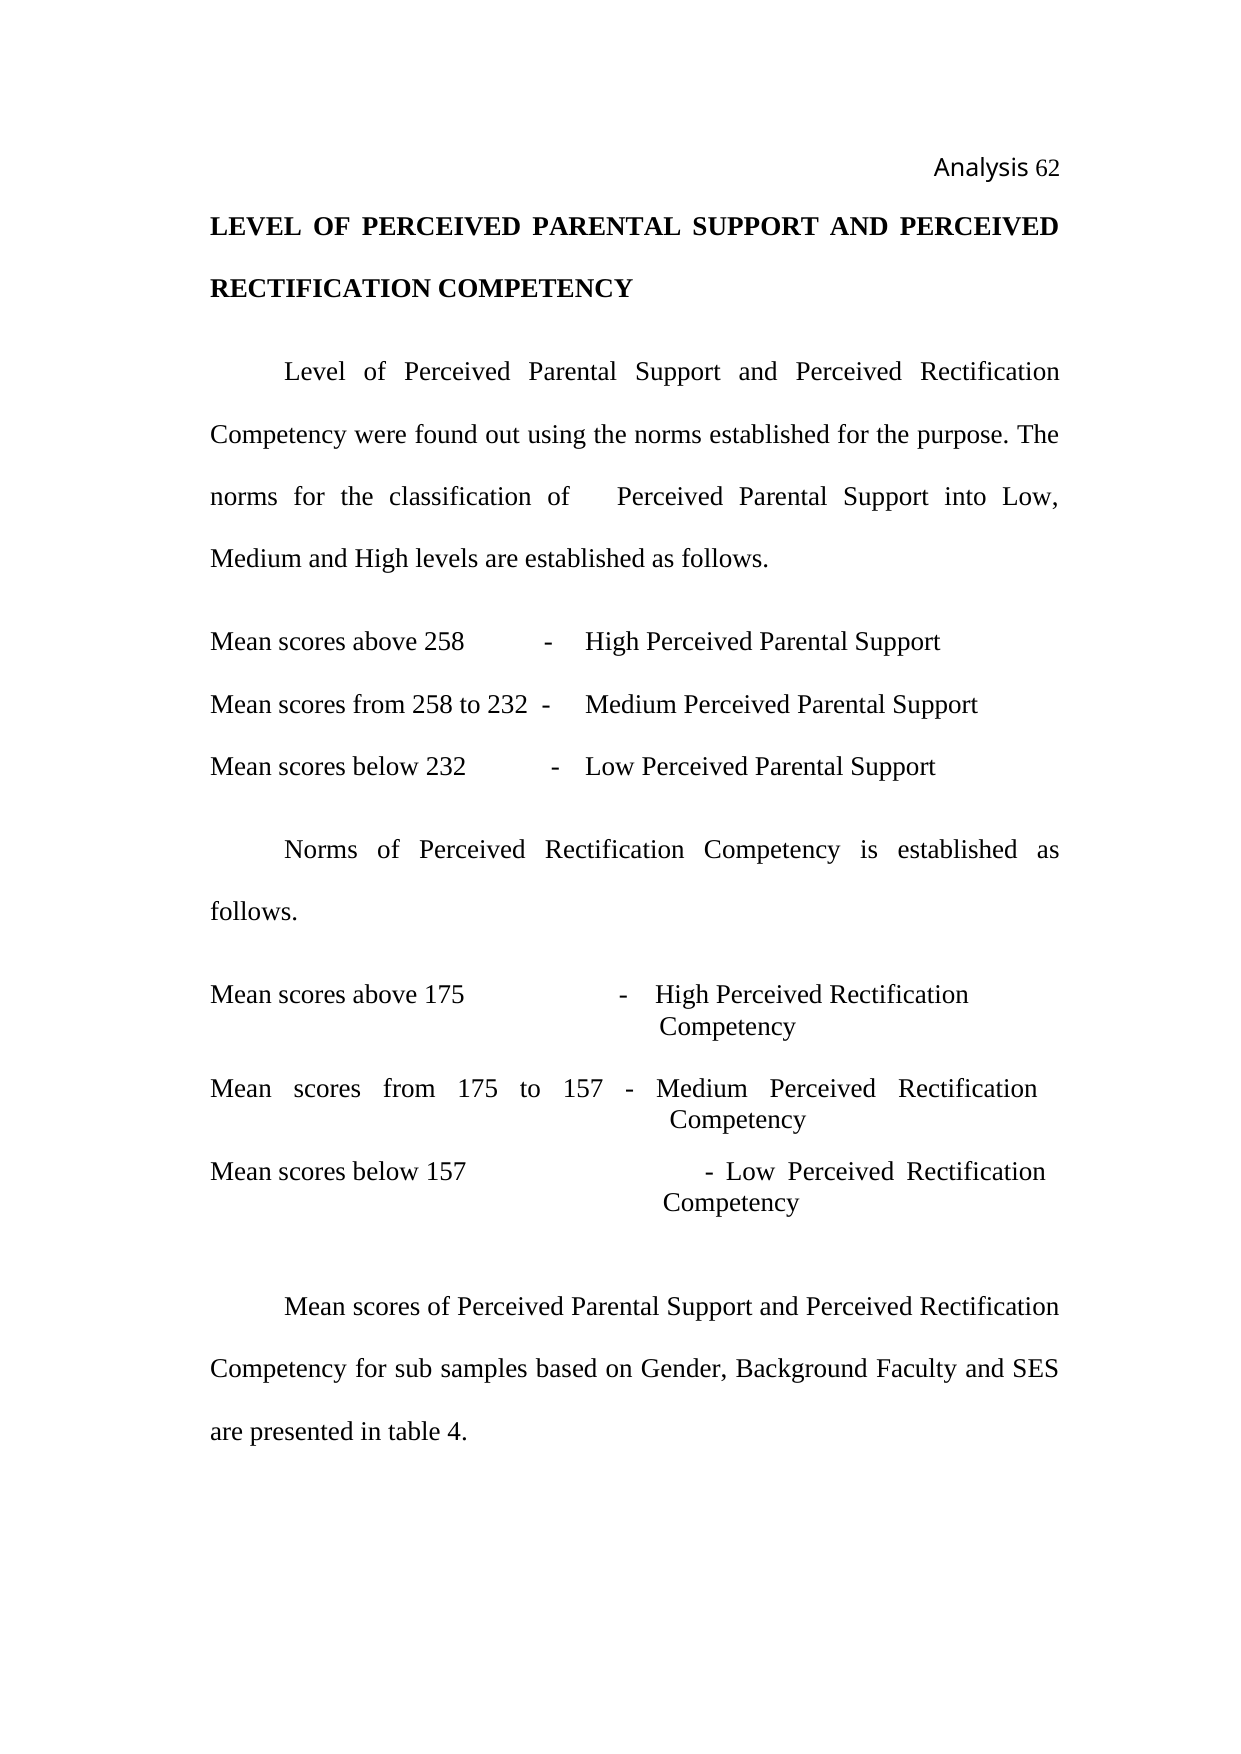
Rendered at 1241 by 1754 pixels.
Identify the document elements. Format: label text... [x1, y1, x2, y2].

text Mean scores above 175 - High Perceived Rectification [210, 978, 1060, 1010]
text Mean scores of Perceived Parental Support and Perceived Rectification Competency for sub samples based on Gender, Background Faculty and SES are presented in table 4. [210, 1290, 1060, 1446]
text Mean scores below 232 - Low Perceived Parental Support [210, 750, 1060, 781]
text LEVEL OF PERCEIVED PARENTAL SUPPORT AND PERCEIVED RECTIFICATION COMPETENCY [210, 210, 1060, 303]
text Norms of Perceived Rectification Competency is established as follows. [210, 833, 1060, 927]
text Mean scores below 157 - Low Perceived Rectification Competency [210, 1155, 1060, 1217]
text Mean scores from 175 to 157 - Medium Perceived Rectification Competency [210, 1072, 1060, 1134]
text Mean scores above 258 - High Perceived Parental Support [210, 625, 1060, 657]
text Competency [210, 1010, 1060, 1041]
text Mean scores from 258 to 232 - Medium Perceived Parental Support [210, 688, 1060, 719]
text Level of Perceived Parental Support and Perceived Rectification Competency were found out using the norms established for the purpose. The norms for the classification of Perceived Parental Support into Low, Medium and High levels are established as follows. [210, 355, 1060, 573]
